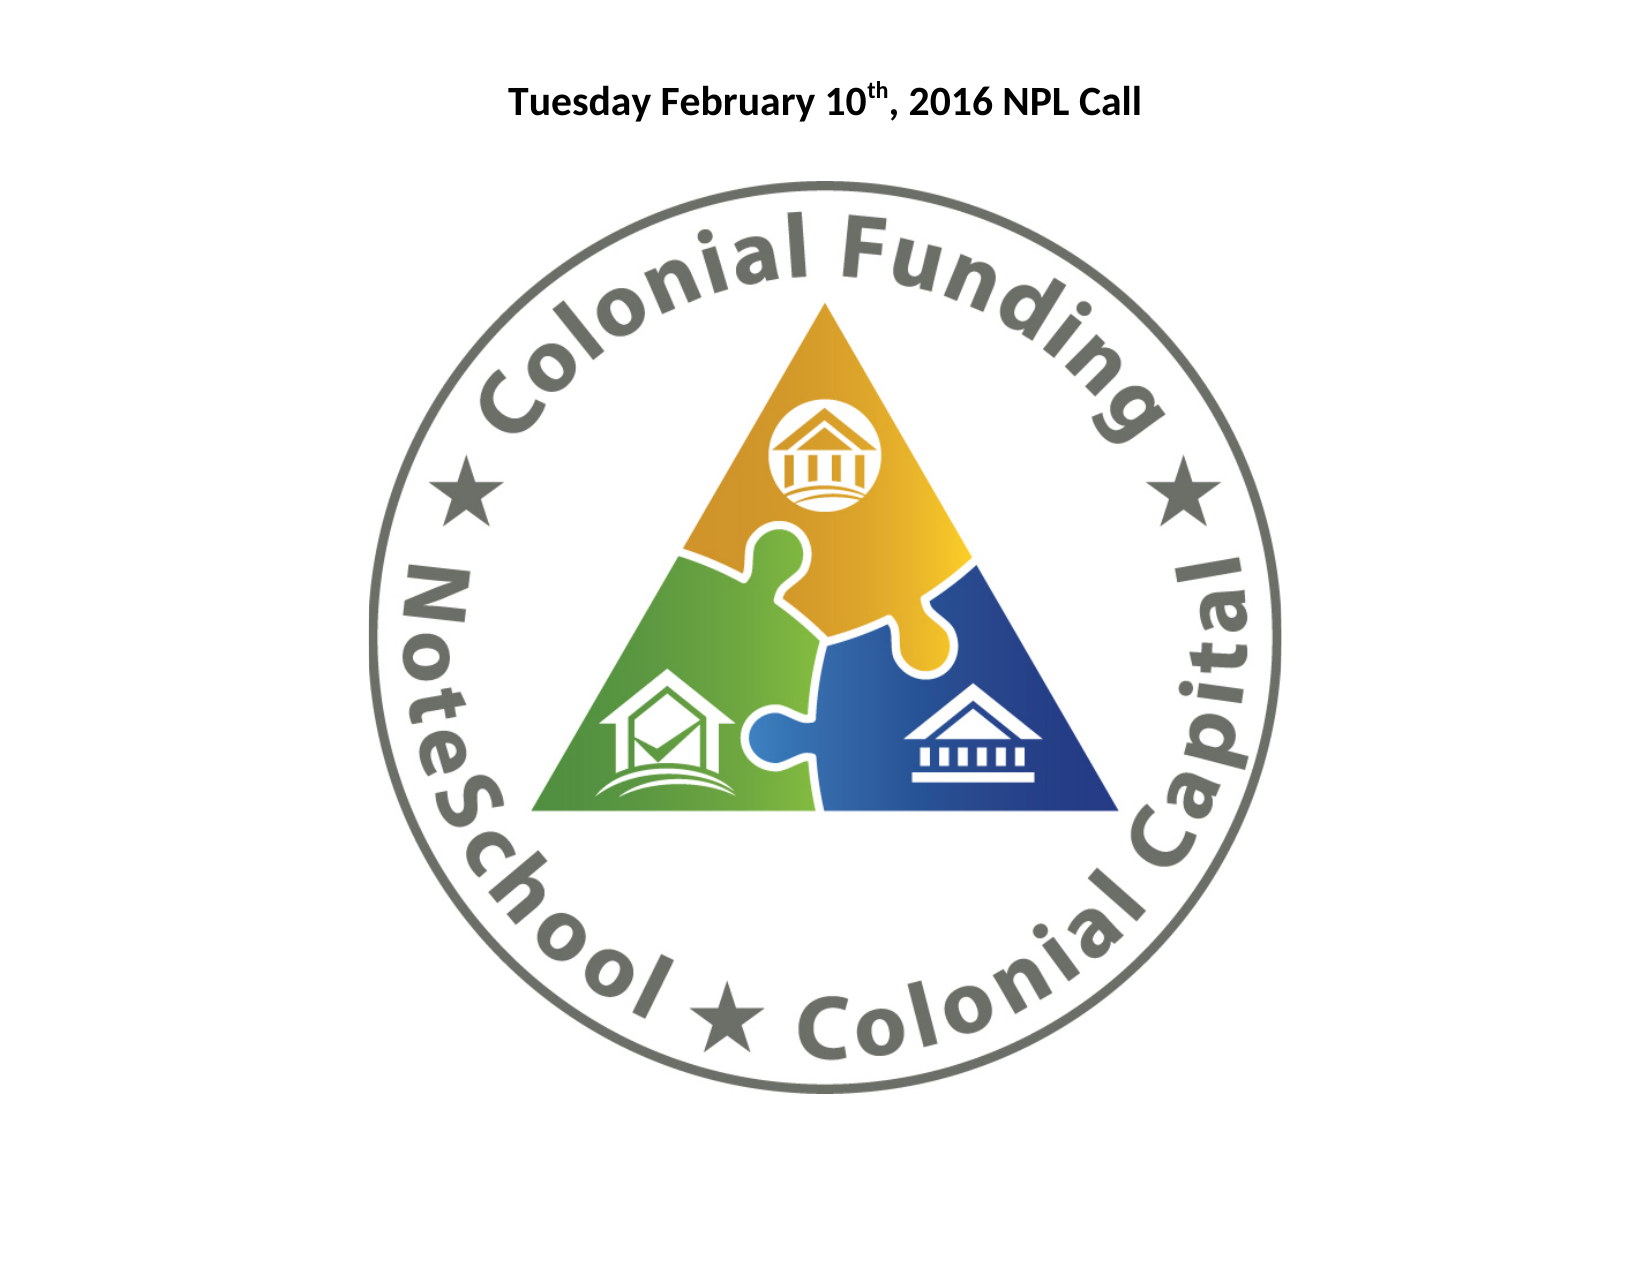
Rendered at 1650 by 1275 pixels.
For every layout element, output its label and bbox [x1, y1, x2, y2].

picture [368, 181, 1282, 1094]
